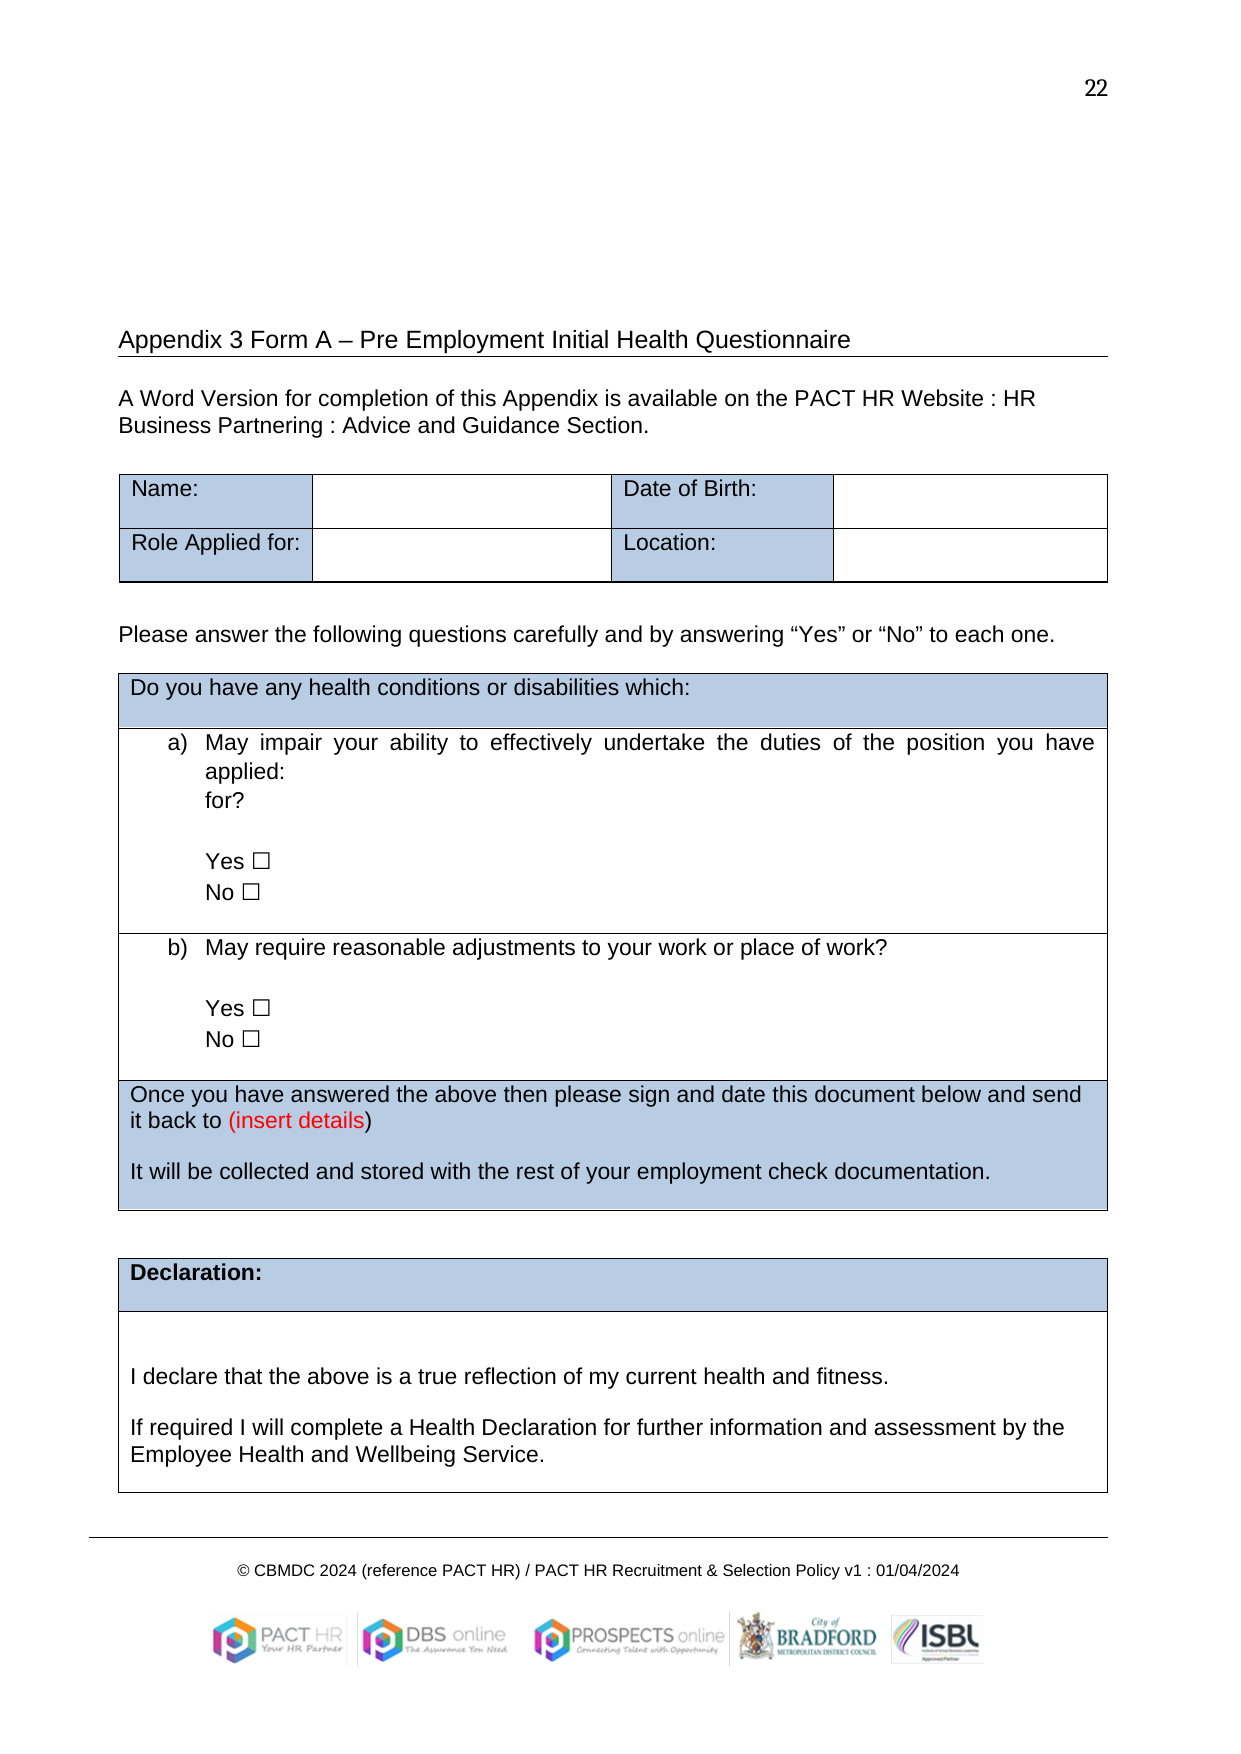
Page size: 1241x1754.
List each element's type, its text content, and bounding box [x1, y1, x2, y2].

table_header [313, 475, 611, 528]
subtitle Appendix 3 Form A – Pre Employment Initial Health Questionnaire [118, 325, 1108, 356]
picture [212, 1612, 984, 1666]
table_cell [313, 529, 611, 581]
table_cell Role Applied for: [120, 529, 312, 581]
table_cell May impair your ability to effectively undertake the duties of the position you have applied: for? Yes No [119, 729, 1107, 933]
table_cell Location: [612, 529, 833, 581]
table_cell Once you have answered the above then please sign and date this document below and send it back to (insert details) It will be collected and stored with the rest of your employment check documentation. [119, 1081, 1107, 1209]
table_header Date of Birth: [612, 475, 833, 528]
table_header Name: [120, 475, 312, 528]
table_header [834, 475, 1107, 528]
text A Word Version for completion of this Appendix is available on the PACT HR Website : HR Business Partnering : Advice and Guidance Section. [118, 385, 1108, 438]
table_cell I declare that the above is a true reflection of my current health and fitness. If required I will complete a Health Declaration for further information and assessment by the Employee Health and Wellbeing Service. [119, 1312, 1107, 1492]
table_header Declaration: [119, 1259, 1107, 1311]
table_cell [834, 529, 1107, 581]
text Please answer the following questions carefully and by answering “Yes” or “No” to each one. [118, 621, 1108, 648]
table_header Do you have any health conditions or disabilities which: [119, 674, 1107, 727]
table_cell May require reasonable adjustments to your work or place of work? Yes No [119, 934, 1107, 1079]
